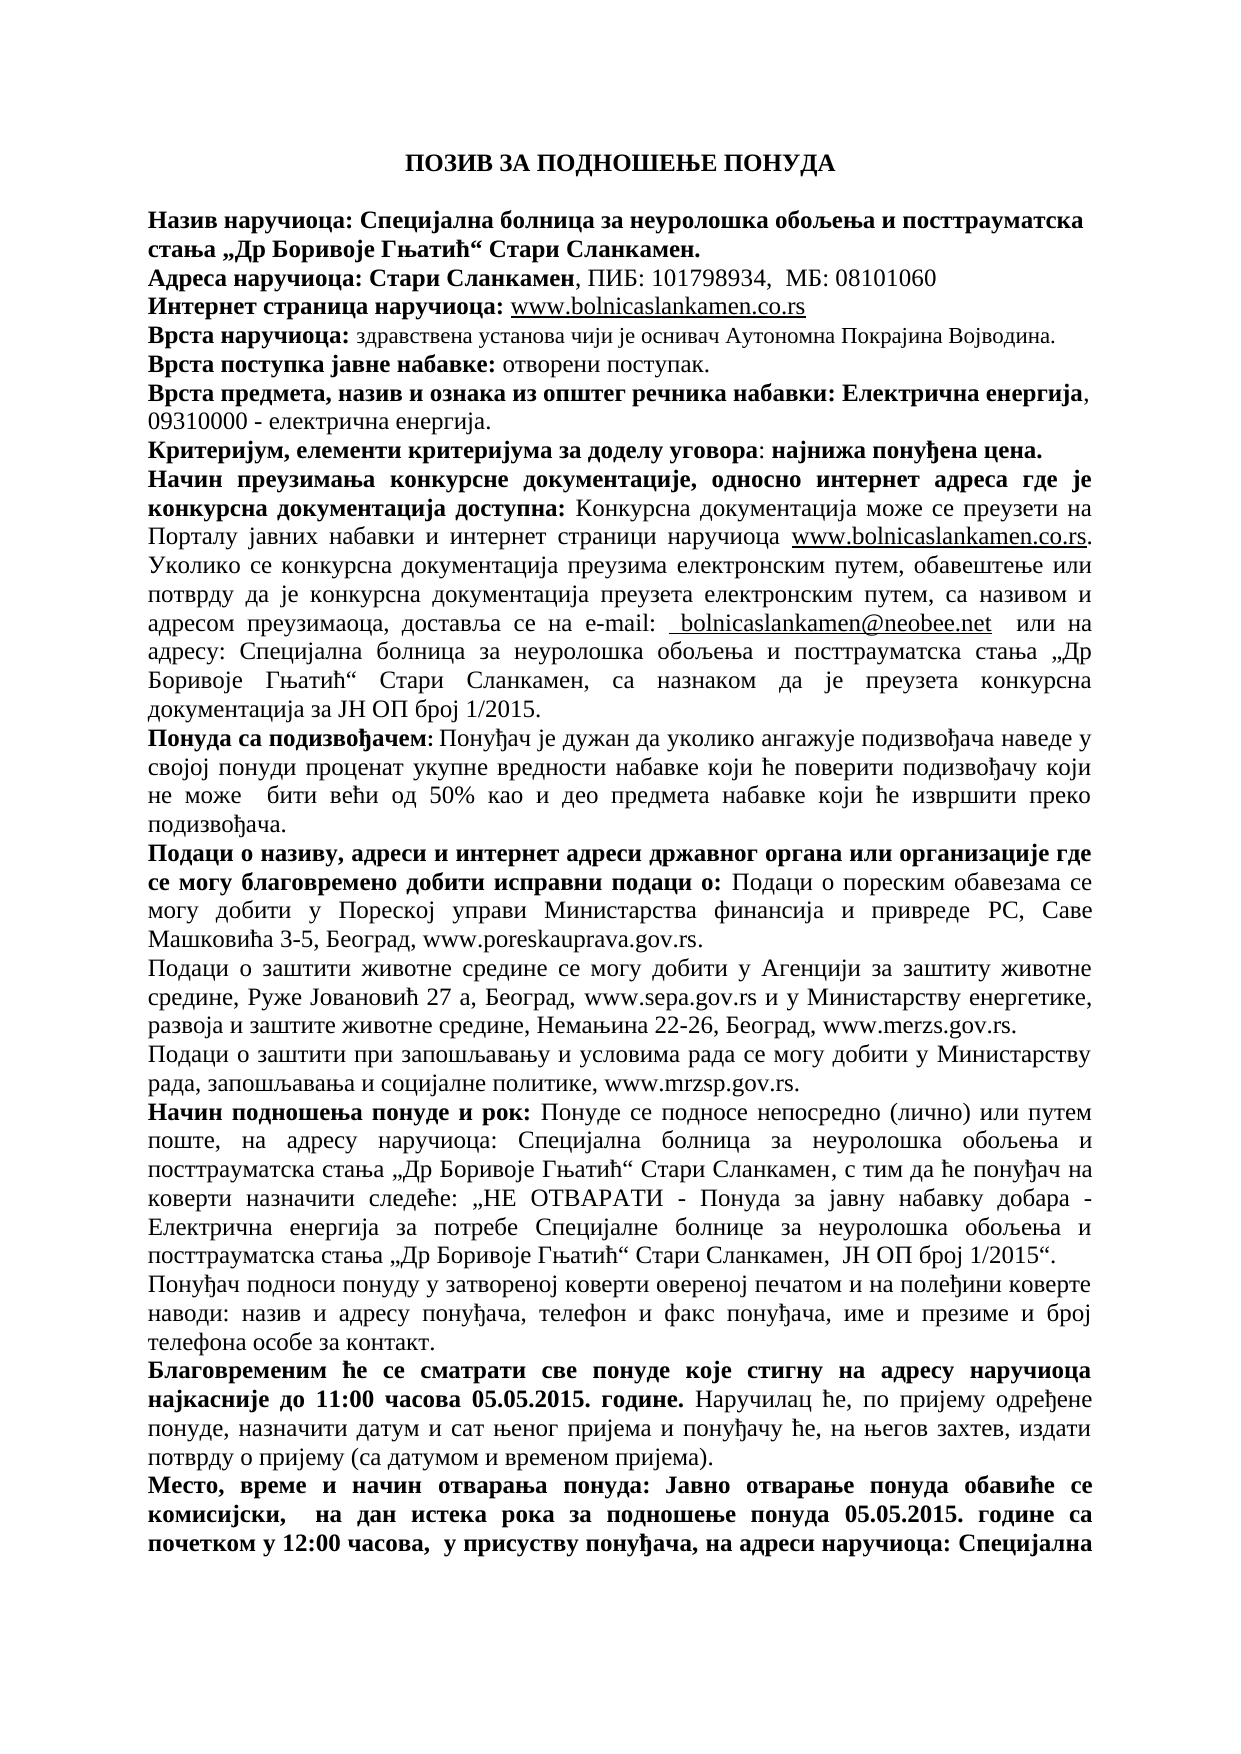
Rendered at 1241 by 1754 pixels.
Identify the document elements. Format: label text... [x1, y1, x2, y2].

text Подаци о заштити животне средине се могу добити у Агенцији за заштиту животне средине, Руже Јовановић 27 а, Београд, www.sepa.gov.rs и у Министарству енергетике, развоја и заштите животне средине, Немањина 22-26, Београд, www.merzs.gov.rs. [148, 953, 1093, 1039]
text Начин подношења понуде и рок: Понуде се подносе непосредно (лично) или путем поште, на адресу наручиоца: Специјалнa болницa за неуролошка обољења и посттрауматска стања „Др Боривоје Гњатић“ Стари Сланкамен, с тим да ће понуђач на коверти назначити следеће: „НЕ ОТВАРАТИ - Понуда за јавну набавку добара - Електрична енергија за потребе Специјалне болнице за неуролошка обољења и посттрауматска стања „Др Боривоје Гњатић“ Стари Сланкамен, ЈН ОП број 1/2015“. [148, 1097, 1093, 1269]
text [148, 1470, 1093, 1557]
text Адреса наручиоца: Стари Сланкамен, ПИБ: 101798934, МБ: 08101060 [148, 263, 1093, 291]
text Благовременим ће се сматрати све понуде које стигну на адресу наручиоца најкасније до 11:00 часова 05.05.2015. године. Наручилац ће, по пријему одређене понуде, назначити датум и сат њеног пријема и понуђачу ће, на његов захтев, издати потврду о пријему (са датумом и временом пријема). [148, 1355, 1093, 1470]
text Подаци о називу, адреси и интернет адреси државног органа или организације где се могу благовремено добити исправни подаци о: Подаци о пореским обавезама се могу добити у Пореској управи Министарства финансија и привреде РС, Саве Машковића 3-5, Београд, www.poreskauprava.gov.rs. [148, 838, 1093, 953]
text Врста поступка јавне набавке: отворени поступак. [148, 349, 1093, 378]
text Врста предмета, назив и ознака из општег речника набавки: Eлектрична енергија, [148, 378, 1093, 406]
text Критеријум, елементи критеријума за доделу уговора: најнижа понуђена цена. [148, 435, 1093, 464]
text Подаци о заштити при запошљавању и условима рада се могу добити у Министарству рада, запошљавања и социјалне политике, www.mrzsp.gov.rs. [148, 1039, 1093, 1097]
text Начин преузимања конкурсне документације, односно интернет адреса где је конкурсна документација доступна: Конкурсна документација може се преузети на Порталу јавних набавки и интернет страници наручиоца www.bolnicaslankamen.co.rs. Уколико се конкурсна документација преузима електронским путем, обавештење или потврду да је конкурсна документација преузета електронским путем, са називом и адресом преузимаоца, доставља се на e-mail: bolnicaslankamen@neobee.net или на адресу: Специјалнa болницa за неуролошка обољења и посттрауматска стања „Др Боривоје Гњатић“ Стари Сланкамен, са назнаком да је преузета конкурсна документација за ЈН ОП број 1/2015. [148, 464, 1093, 723]
text ПОЗИВ ЗА ПОДНОШЕЊЕ ПОНУДА [148, 148, 1093, 176]
text Интернет страница наручиоца: www.bolnicaslankamen.co.rs [148, 291, 1093, 320]
text 09310000 - електрична енергија. [148, 406, 1093, 435]
text Назив наручиоца: Специјална болница за неуролошка обољења и посттрауматска стања „Др Боривоје Гњатић“ Стари Сланкамен. [148, 205, 1093, 263]
text Врста наручиоца: здравствена установа чији је оснивач Аутономна Покрајина Војводина. [148, 320, 1093, 349]
text Понуда са подизвођачем: Понуђач је дужан да уколико ангажује подизвођача наведе у својој понуди проценат укупне вредности набавке који ће поверити подизвођачу који не може бити већи од 50% као и део предмета набавке који ће извршити преко подизвођача. [148, 723, 1093, 838]
text Понуђач подноси понуду у затвореној коверти овереној печатом и на полеђини коверте наводи: назив и адресу понуђача, телефон и факс понуђача, име и презиме и број телефона особе за контакт. [148, 1269, 1093, 1355]
